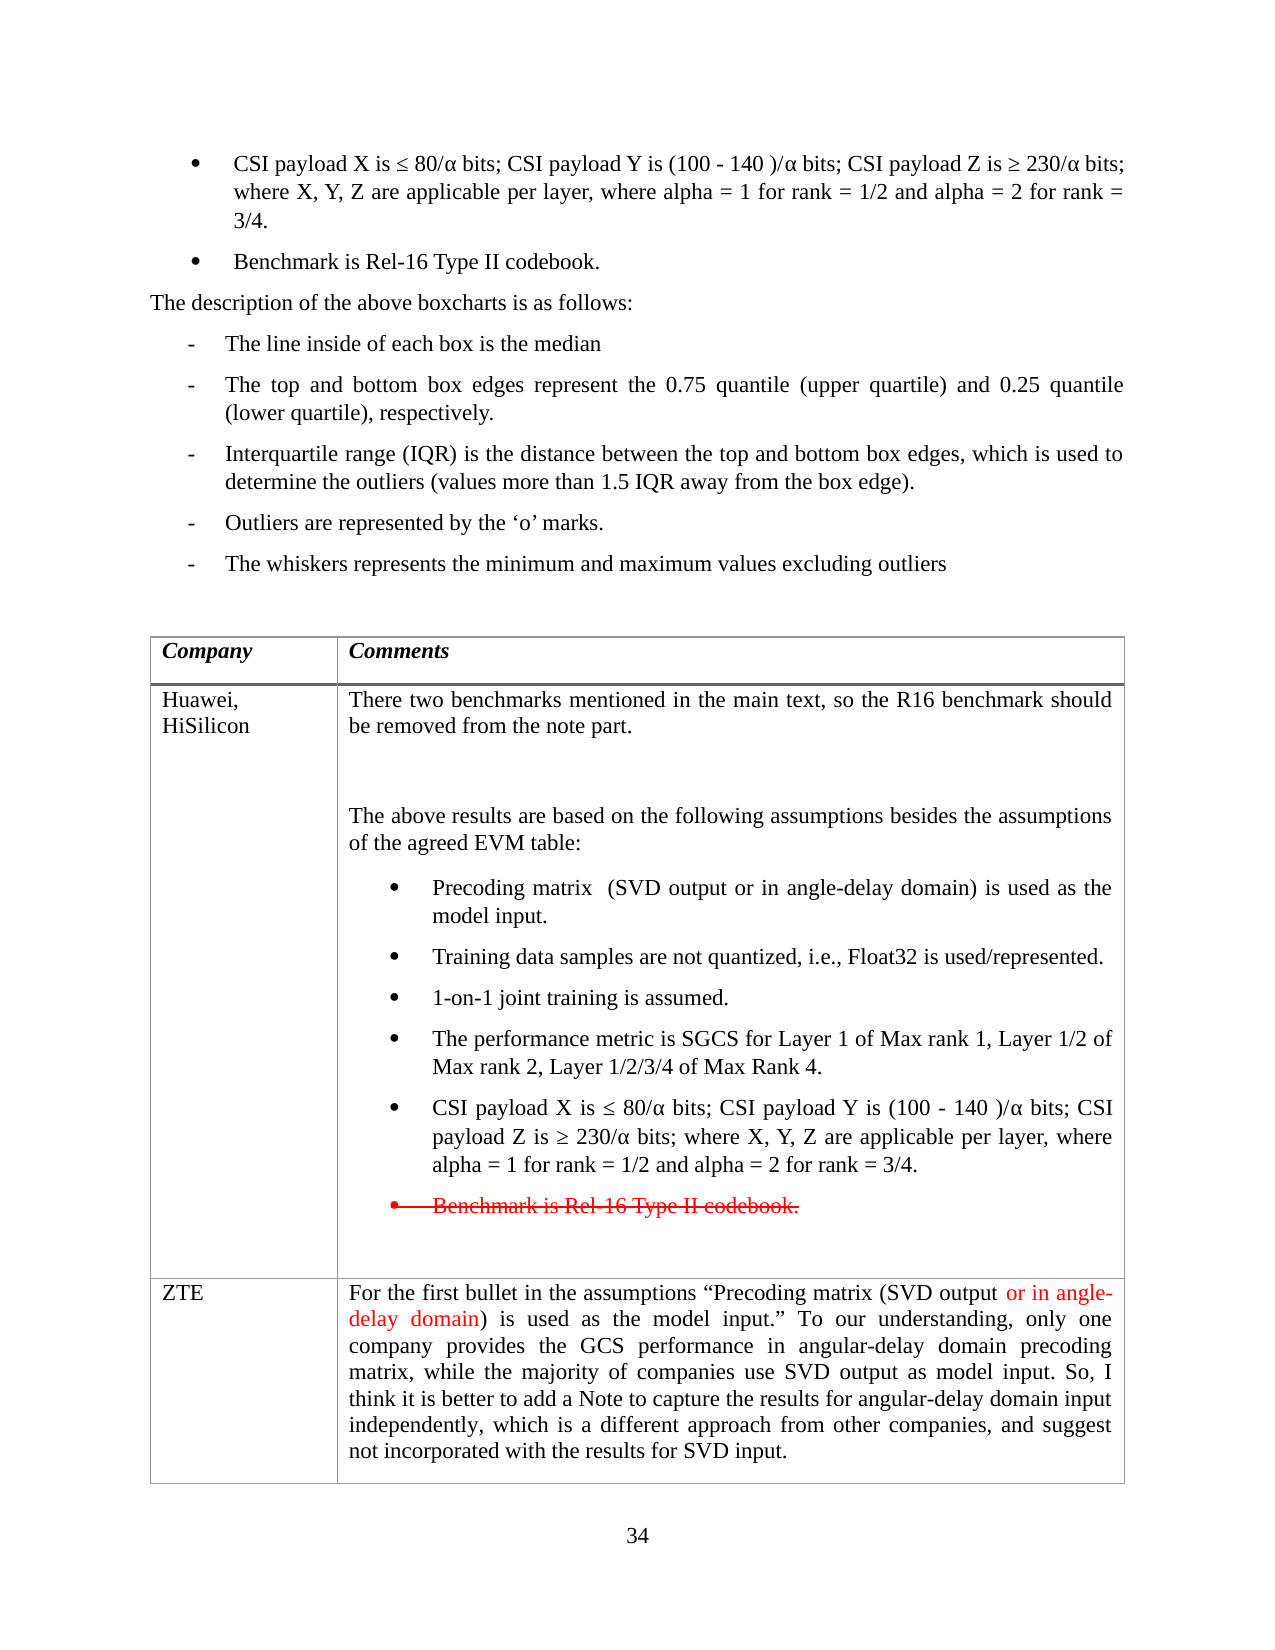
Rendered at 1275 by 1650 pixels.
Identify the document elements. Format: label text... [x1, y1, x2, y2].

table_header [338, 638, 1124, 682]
list Interquartile range (IQR) is the distance between the top and bottom box edges, which is used to determine the outliers (values more than 1.5 IQR away from the box edge). [187, 440, 1125, 495]
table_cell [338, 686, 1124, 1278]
text The description of the above boxcharts is as follows: [150, 289, 1125, 315]
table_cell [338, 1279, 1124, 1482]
list Outliers are represented by the ‘o’ marks. [187, 509, 1125, 536]
list The whiskers represents the minimum and maximum values excluding outliers [187, 550, 1125, 577]
list CSI payload X is ≤ 80/α bits; CSI payload Y is (100 - 140 )/α bits; CSI payload Z is ≥ 230/α bits; where X, Y, Z are applicable per layer, where alpha = 1 for rank = 1/2 and alpha = 2 for rank = 3/4. [192, 150, 1125, 233]
list The top and bottom box edges represent the 0.75 quantile (upper quartile) and 0.25 quantile (lower quartile), respectively. [187, 371, 1125, 425]
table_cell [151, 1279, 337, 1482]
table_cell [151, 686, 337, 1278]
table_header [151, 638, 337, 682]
list Benchmark is Rel-16 Type II codebook. [192, 248, 1125, 274]
list The line inside of each box is the median [187, 330, 1125, 356]
